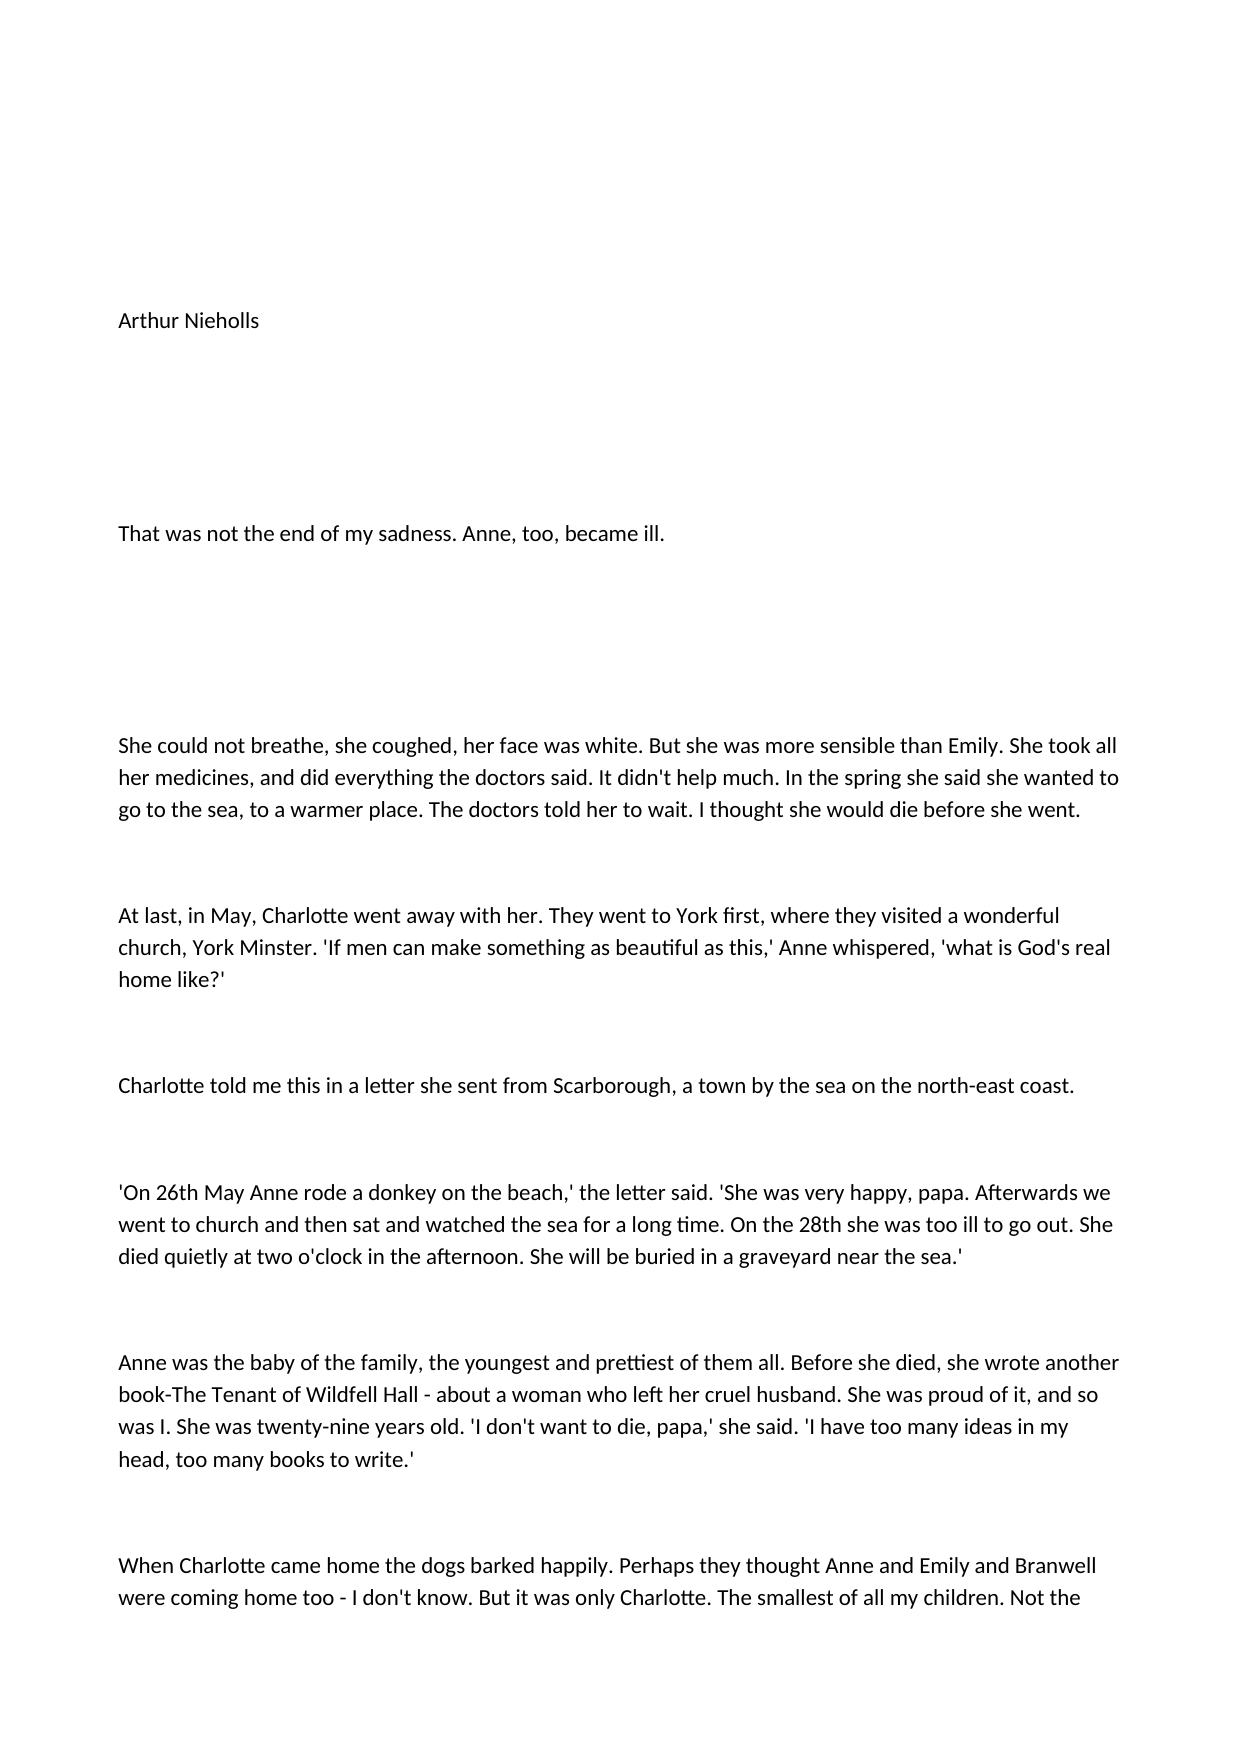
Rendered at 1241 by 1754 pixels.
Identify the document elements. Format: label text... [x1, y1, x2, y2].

text She could not breathe, she coughed, her face was white. But she was more sensible than Emily. She took all her medicines, and did everything the doctors said. It didn't help much. In the spring she said she wanted to go to the sea, to a warmer place. The doctors told her to wait. I thought she would die before she went. [118, 731, 1122, 823]
text Charlotte told me this in a letter she sent from Scarborough, a town by the sea on the north-east coast. [118, 1072, 1122, 1100]
text 'On 26th May Anne rode a donkey on the beach,' the letter said. 'She was very happy, papa. Afterwards we went to church and then sat and watched the sea for a long time. On the 28th she was too ill to go out. She died quietly at two o'clock in the afternoon. She will be buried in a graveyard near the sea.' [118, 1178, 1122, 1270]
text At last, in May, Charlotte went away with her. They went to York first, where they visited a wonderful church, York Minster. 'If men can make something as beautiful as this,' Anne whispered, 'what is God's real home like?' [118, 901, 1122, 994]
text That was not the end of my sadness. Anne, too, became ill. [118, 519, 1122, 547]
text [118, 1551, 1122, 1611]
text Arthur Nieholls [118, 307, 1122, 335]
text Anne was the baby of the family, the youngest and prettiest of them all. Before she died, she wrote another book-The Tenant of Wildfell Hall - about a woman who left her cruel husband. She was proud of it, and so was I. She was twenty-nine years old. 'I don't want to die, papa,' she said. 'I have too many ideas in my head, too many books to write.' [118, 1348, 1122, 1473]
